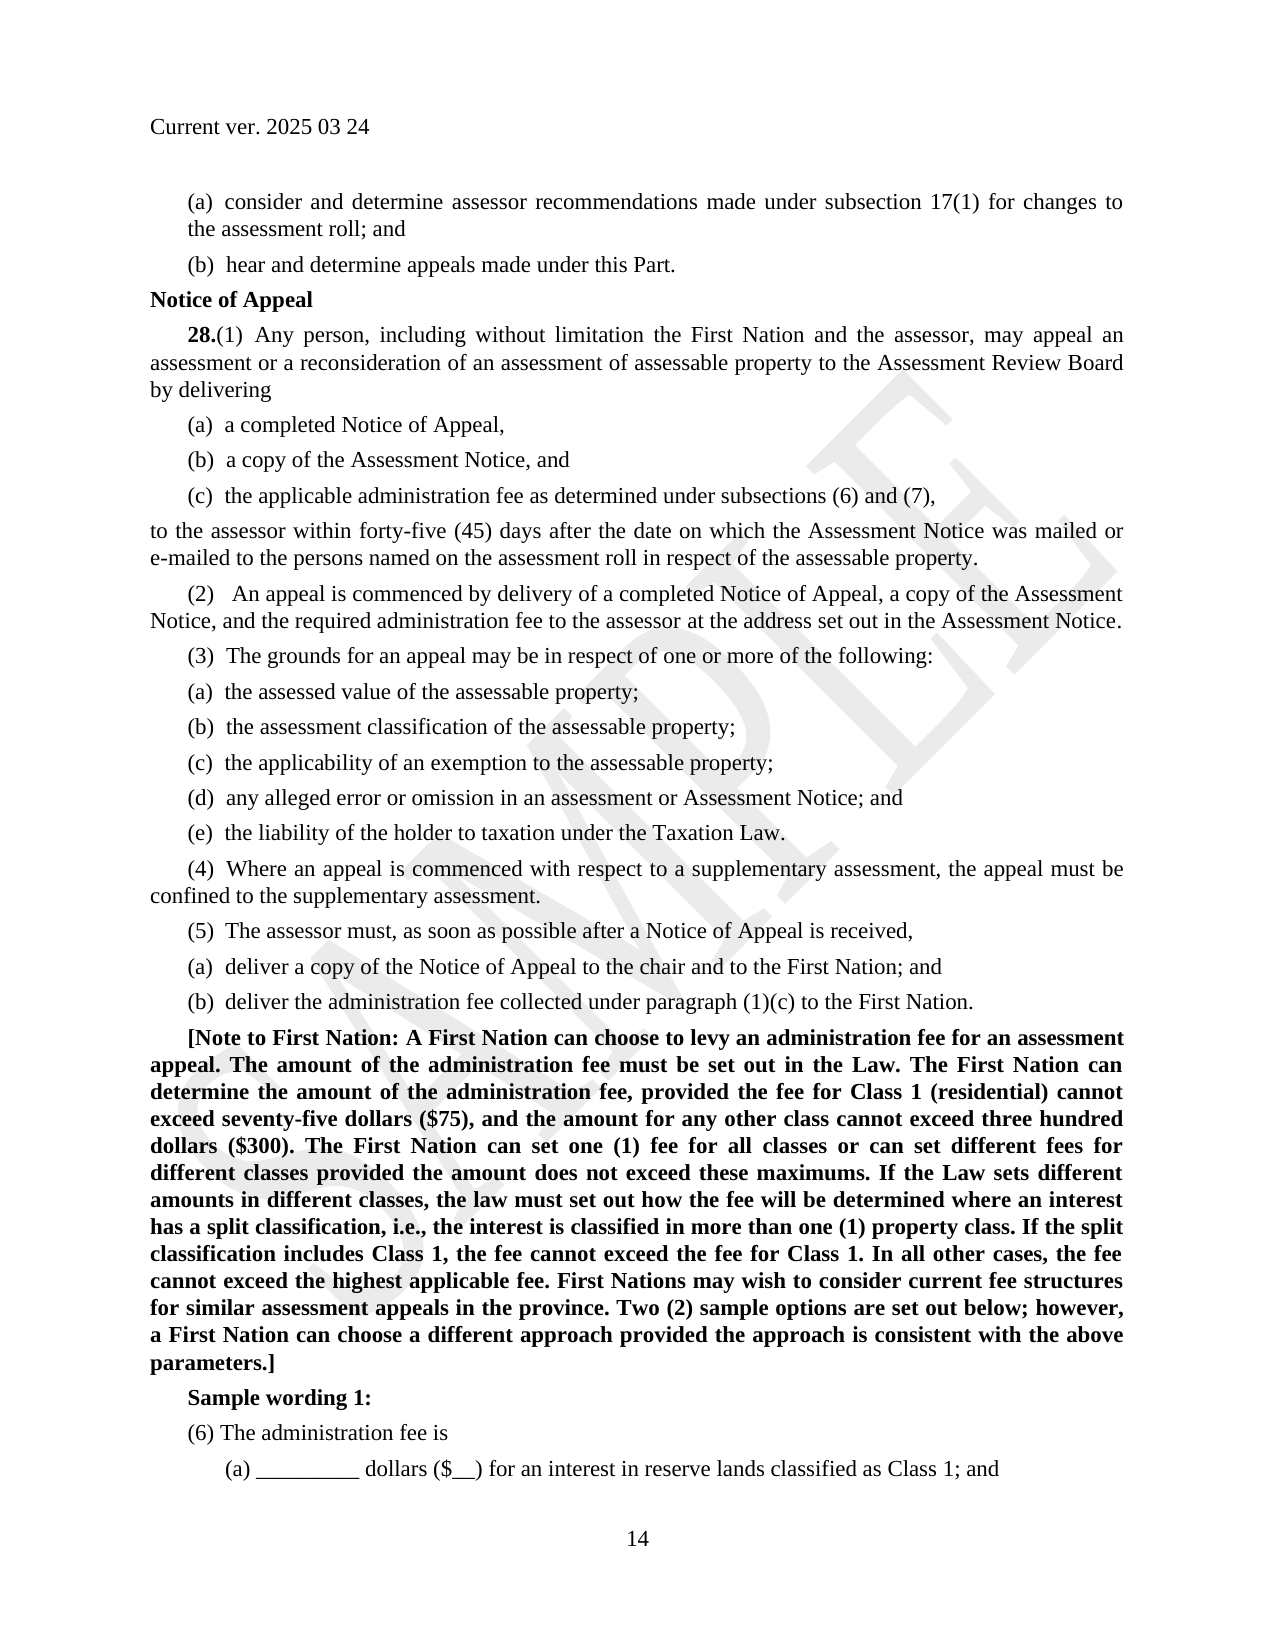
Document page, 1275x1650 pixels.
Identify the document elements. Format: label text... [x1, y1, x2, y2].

text [Note to First Nation: A First Nation can choose to levy an administration fee for an assessment appeal. The amount of the administration fee must be set out in the Law. The First Nation can determine the amount of the administration fee, provided the fee for Class 1 (residential) cannot exceed seventy-five dollars ($75), and the amount for any other class cannot exceed three hundred dollars ($300). The First Nation can set one (1) fee for all classes or can set different fees for different classes provided the amount does not exceed these maximums. If the Law sets different amounts in different classes, the law must set out how the fee will be determined where an interest has a split classification, i.e., the interest is classified in more than one (1) property class. If the split classification includes Class 1, the fee cannot exceed the fee for Class 1. In all other cases, the fee cannot exceed the highest applicable fee. First Nations may wish to consider current fee structures for similar assessment appeals in the province. Two (2) sample options are set out below; however, a First Nation can choose a different approach provided the approach is consistent with the above parameters.] [150, 1023, 1125, 1375]
text (6) The administration fee is [150, 1419, 1125, 1446]
text (a) the assessed value of the assessable property; [187, 677, 1125, 704]
text (e) the liability of the holder to taxation under the Taxation Law. [187, 819, 1125, 846]
text (d) any alleged error or omission in an assessment or Assessment Notice; and [187, 783, 1125, 810]
text (5) The assessor must, as soon as possible after a Notice of Appeal is received, [150, 917, 1125, 944]
text (b) hear and determine appeals made under this Part. [187, 250, 1125, 277]
text Notice of Appeal [150, 285, 1125, 312]
text (4) Where an appeal is commenced with respect to a supplementary assessment, the appeal must be confined to the supplementary assessment. [150, 854, 1125, 908]
text (3) The grounds for an appeal may be in respect of one or more of the following: [150, 642, 1125, 669]
text (2) An appeal is commenced by delivery of a completed Notice of Appeal, a copy of the Assessment Notice, and the required administration fee to the assessor at the address set out in the Assessment Notice. [150, 579, 1125, 633]
text (a) consider and determine assessor recommendations made under subsection 17(1) for changes to the assessment roll; and [187, 187, 1125, 242]
text (c) the applicability of an exemption to the assessable property; [187, 748, 1125, 775]
text (a) _________ dollars ($__) for an interest in reserve lands classified as Class 1; and [150, 1454, 1125, 1481]
text Sample wording 1: [150, 1383, 1125, 1410]
text (b) the assessment classification of the assessable property; [187, 712, 1125, 739]
text to the assessor within forty-five (45) days after the date on which the Assessment Notice was mailed or e-mailed to the persons named on the assessment roll in respect of the assessable property. [150, 517, 1125, 571]
text 28.(1) Any person, including without limitation the First Nation and the assessor, may appeal an assessment or a reconsideration of an assessment of assessable property to the Assessment Review Board by delivering [150, 321, 1125, 402]
text (b) a copy of the Assessment Notice, and [187, 446, 1125, 473]
text (c) the applicable administration fee as determined under subsections (6) and (7), [187, 481, 1125, 508]
text (a) a completed Notice of Appeal, [187, 410, 1125, 437]
text (a) deliver a copy of the Notice of Appeal to the chair and to the First Nation; and [187, 952, 1125, 979]
text (b) deliver the administration fee collected under paragraph (1)(c) to the First Nation. [187, 987, 1125, 1014]
